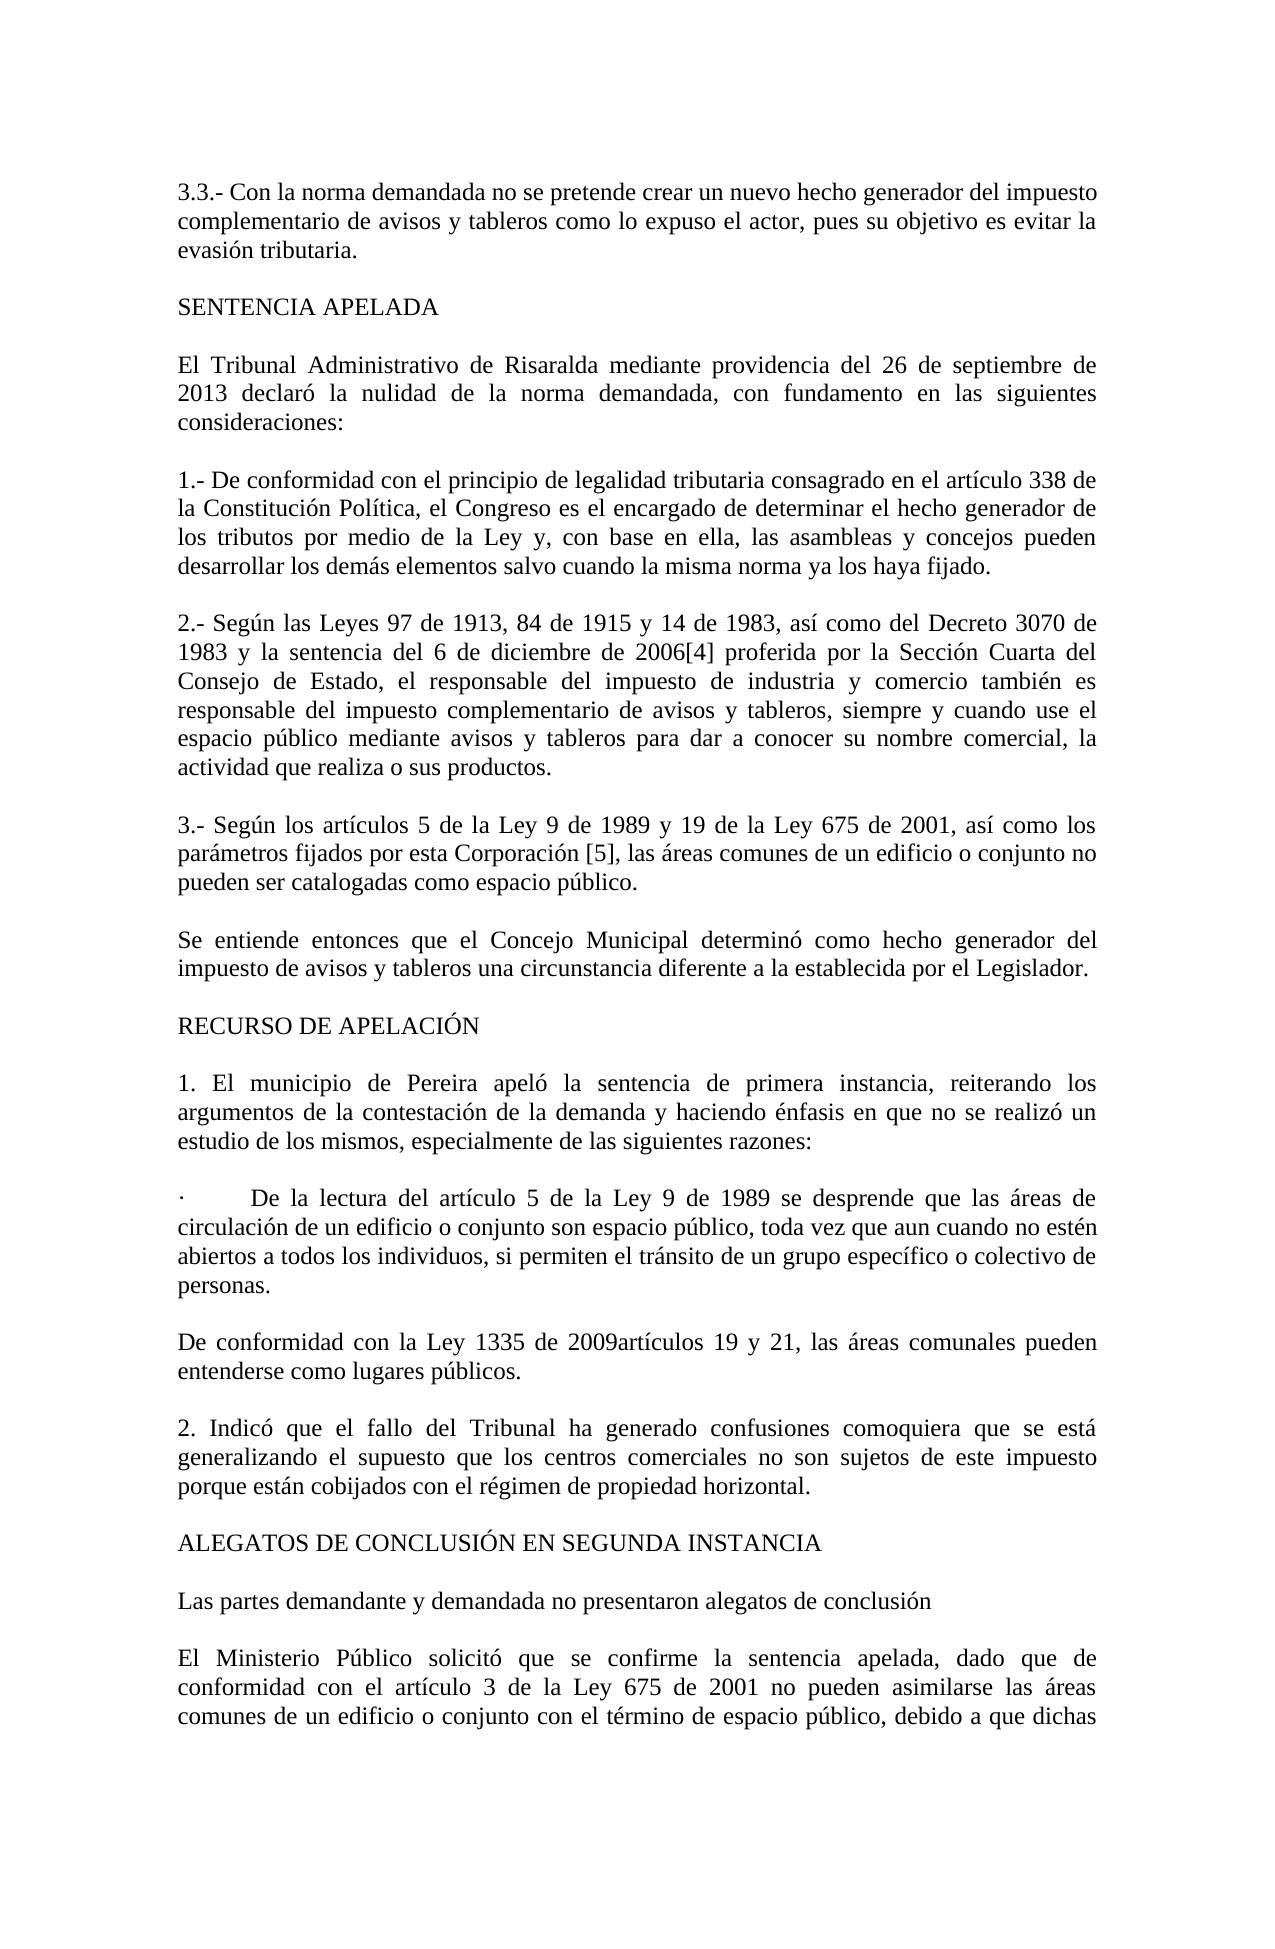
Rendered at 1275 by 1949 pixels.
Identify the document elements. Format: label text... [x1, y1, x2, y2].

text De conformidad con la Ley 1335 de 2009artículos 19 y 21, las áreas comunales pueden entenderse como lugares públicos. [177, 1327, 1098, 1385]
text ALEGATOS DE CONCLUSIÓN EN SEGUNDA INSTANCIA [177, 1528, 1098, 1557]
text Se entiende entonces que el Concejo Municipal determinó como hecho generador del impuesto de avisos y tableros una circunstancia diferente a la establecida por el Legislador. [177, 925, 1098, 982]
text 3.- Según los artículos 5 de la Ley 9 de 1989 y 19 de la Ley 675 de 2001, así como los parámetros fijados por esta Corporación [5], las áreas comunes de un edificio o conjunto no pueden ser catalogadas como espacio público. [177, 810, 1098, 896]
text SENTENCIA APELADA [177, 292, 1098, 321]
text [177, 1643, 1098, 1730]
text 1. El municipio de Pereira apeló la sentencia de primera instancia, reiterando los argumentos de la contestación de la demanda y haciendo énfasis en que no se realizó un estudio de los mismos, especialmente de las siguientes razones: [177, 1068, 1098, 1155]
text 3.3.- Con la norma demandada no se pretende crear un nuevo hecho generador del impuesto complementario de avisos y tableros como lo expuso el actor, pues su objetivo es evitar la evasión tributaria. [177, 177, 1098, 263]
text RECURSO DE APELACIÓN [177, 1011, 1098, 1040]
text 2.- Según las Leyes 97 de 1913, 84 de 1915 y 14 de 1983, así como del Decreto 3070 de 1983 y la sentencia del 6 de diciembre de 2006[4] proferida por la Sección Cuarta del Consejo de Estado, el responsable del impuesto de industria y comercio también es responsable del impuesto complementario de avisos y tableros, siempre y cuando use el espacio público mediante avisos y tableros para dar a conocer su nombre comercial, la actividad que realiza o sus productos. [177, 608, 1098, 781]
text · De la lectura del artículo 5 de la Ley 9 de 1989 se desprende que las áreas de circulación de un edificio o conjunto son espacio público, toda vez que aun cuando no estén abiertos a todos los individuos, si permiten el tránsito de un grupo específico o colectivo de personas. [177, 1183, 1098, 1298]
text El Tribunal Administrativo de Risaralda mediante providencia del 26 de septiembre de 2013 declaró la nulidad de la norma demandada, con fundamento en las siguientes consideraciones: [177, 350, 1098, 436]
text 2. Indicó que el fallo del Tribunal ha generado confusiones comoquiera que se está generalizando el supuesto que los centros comerciales no son sujetos de este impuesto porque están cobijados con el régimen de propiedad horizontal. [177, 1413, 1098, 1500]
text 1.- De conformidad con el principio de legalidad tributaria consagrado en el artículo 338 de la Constitución Política, el Congreso es el encargado de determinar el hecho generador de los tributos por medio de la Ley y, con base en ella, las asambleas y concejos pueden desarrollar los demás elementos salvo cuando la misma norma ya los haya fijado. [177, 465, 1098, 580]
text Las partes demandante y demandada no presentaron alegatos de conclusión [177, 1586, 1098, 1615]
